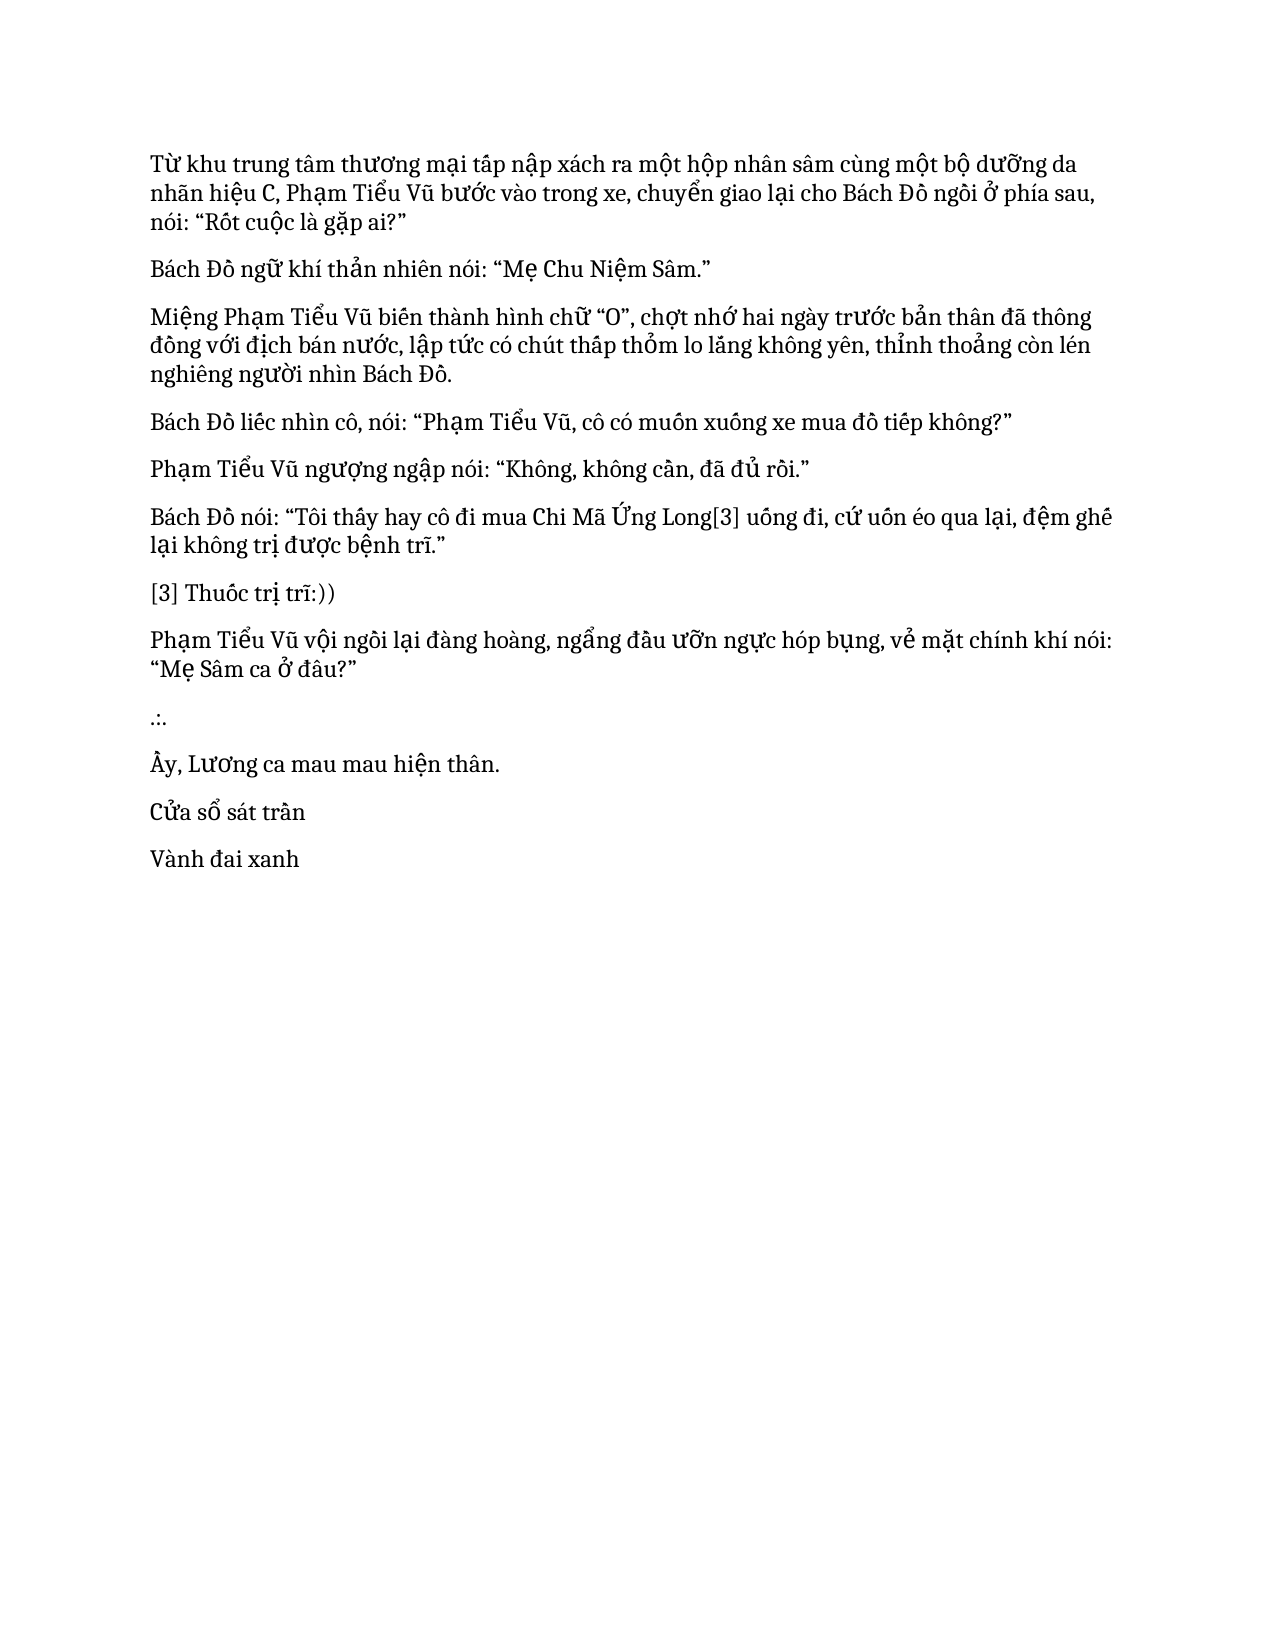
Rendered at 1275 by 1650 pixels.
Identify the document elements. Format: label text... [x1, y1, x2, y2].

text Phạm Tiểu Vũ vội ngồi lại đàng hoàng, ngẩng đầu ưỡn ngực hóp bụng, vẻ mặt chính khí nói: “Mẹ Sâm ca ở đâu?” [150, 626, 1125, 684]
text Bách Đồ liếc nhìn cô, nói: “Phạm Tiểu Vũ, cô có muốn xuống xe mua đồ tiếp không?” [150, 407, 1125, 436]
text [3] Thuốc trị trĩ:)) [150, 579, 1125, 607]
text Ầy, Lương ca mau mau hiện thân. [150, 750, 1125, 779]
text .:. [150, 702, 1125, 731]
text Từ khu trung tâm thương mại tấp nập xách ra một hộp nhân sâm cùng một bộ dưỡng da nhãn hiệu C, Phạm Tiểu Vũ bước vào trong xe, chuyển giao lại cho Bách Đồ ngồi ở phía sau, nói: “Rốt cuộc là gặp ai?” [150, 150, 1125, 236]
text Cửa sổ sát trần [150, 797, 1125, 826]
text Bách Đồ nói: “Tôi thấy hay cô đi mua Chi Mã Ứng Long[3] uống đi, cứ uốn éo qua lại, đệm ghế lại không trị được bệnh trĩ.” [150, 502, 1125, 560]
text Phạm Tiểu Vũ ngượng ngập nói: “Không, không cần, đã đủ rồi.” [150, 455, 1125, 484]
text Bách Đồ ngữ khí thản nhiên nói: “Mẹ Chu Niệm Sâm.” [150, 255, 1125, 284]
text Vành đai xanh [150, 845, 1125, 874]
text Miệng Phạm Tiểu Vũ biến thành hình chữ “O”, chợt nhớ hai ngày trước bản thân đã thông đồng với địch bán nước, lập tức có chút thấp thỏm lo lắng không yên, thỉnh thoảng còn lén nghiêng người nhìn Bách Đồ. [150, 302, 1125, 389]
